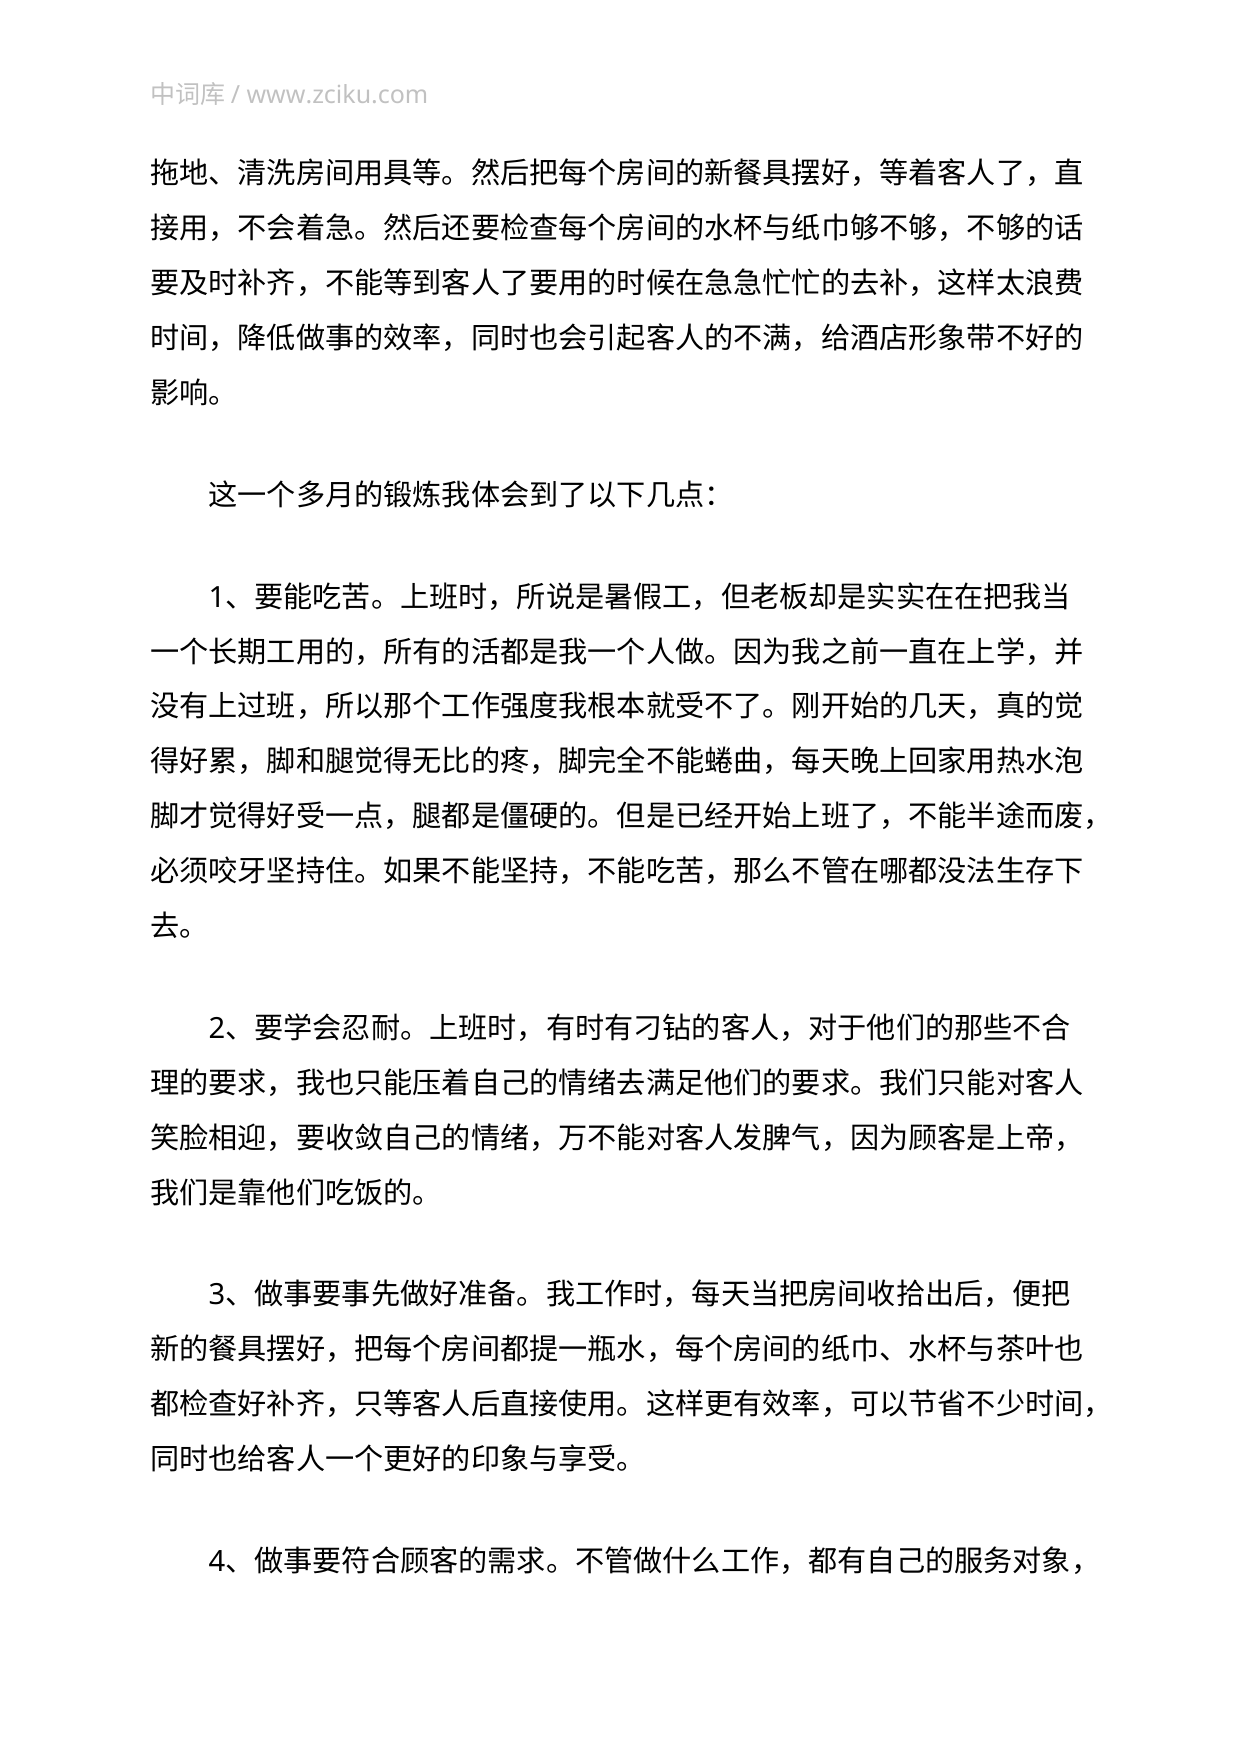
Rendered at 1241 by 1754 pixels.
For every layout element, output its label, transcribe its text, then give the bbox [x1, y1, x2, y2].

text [150, 150, 1090, 412]
text 2、要学会忍耐。上班时，有时有刁钻的客人，对于他们的那些不合理的要求，我也只能压着自己的情绪去满足他们的要求。我们只能对客人笑脸相迎，要收敛自己的情绪，万不能对客人发脾气，因为顾客是上帝，我们是靠他们吃饭的。 [150, 1004, 1090, 1211]
text 1、要能吃苦。上班时，所说是暑假工，但老板却是实实在在把我当一个长期工用的，所有的活都是我一个人做。因为我之前一直在上学，并没有上过班，所以那个工作强度我根本就受不了。刚开始的几天，真的觉得好累，脚和腿觉得无比的疼，脚完全不能蜷曲，每天晚上回家用热水泡脚才觉得好受一点，腿都是僵硬的。但是已经开始上班了，不能半途而废，必须咬牙坚持住。如果不能坚持，不能吃苦，那么不管在哪都没法生存下去。 [150, 573, 1090, 945]
text 这一个多月的锻炼我体会到了以下几点： [150, 471, 1090, 514]
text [150, 1537, 1090, 1580]
text 3、做事要事先做好准备。我工作时，每天当把房间收拾出后，便把新的餐具摆好，把每个房间都提一瓶水，每个房间的纸巾、水杯与茶叶也都检查好补齐，只等客人后直接使用。这样更有效率，可以节省不少时间，同时也给客人一个更好的印象与享受。 [150, 1271, 1090, 1478]
